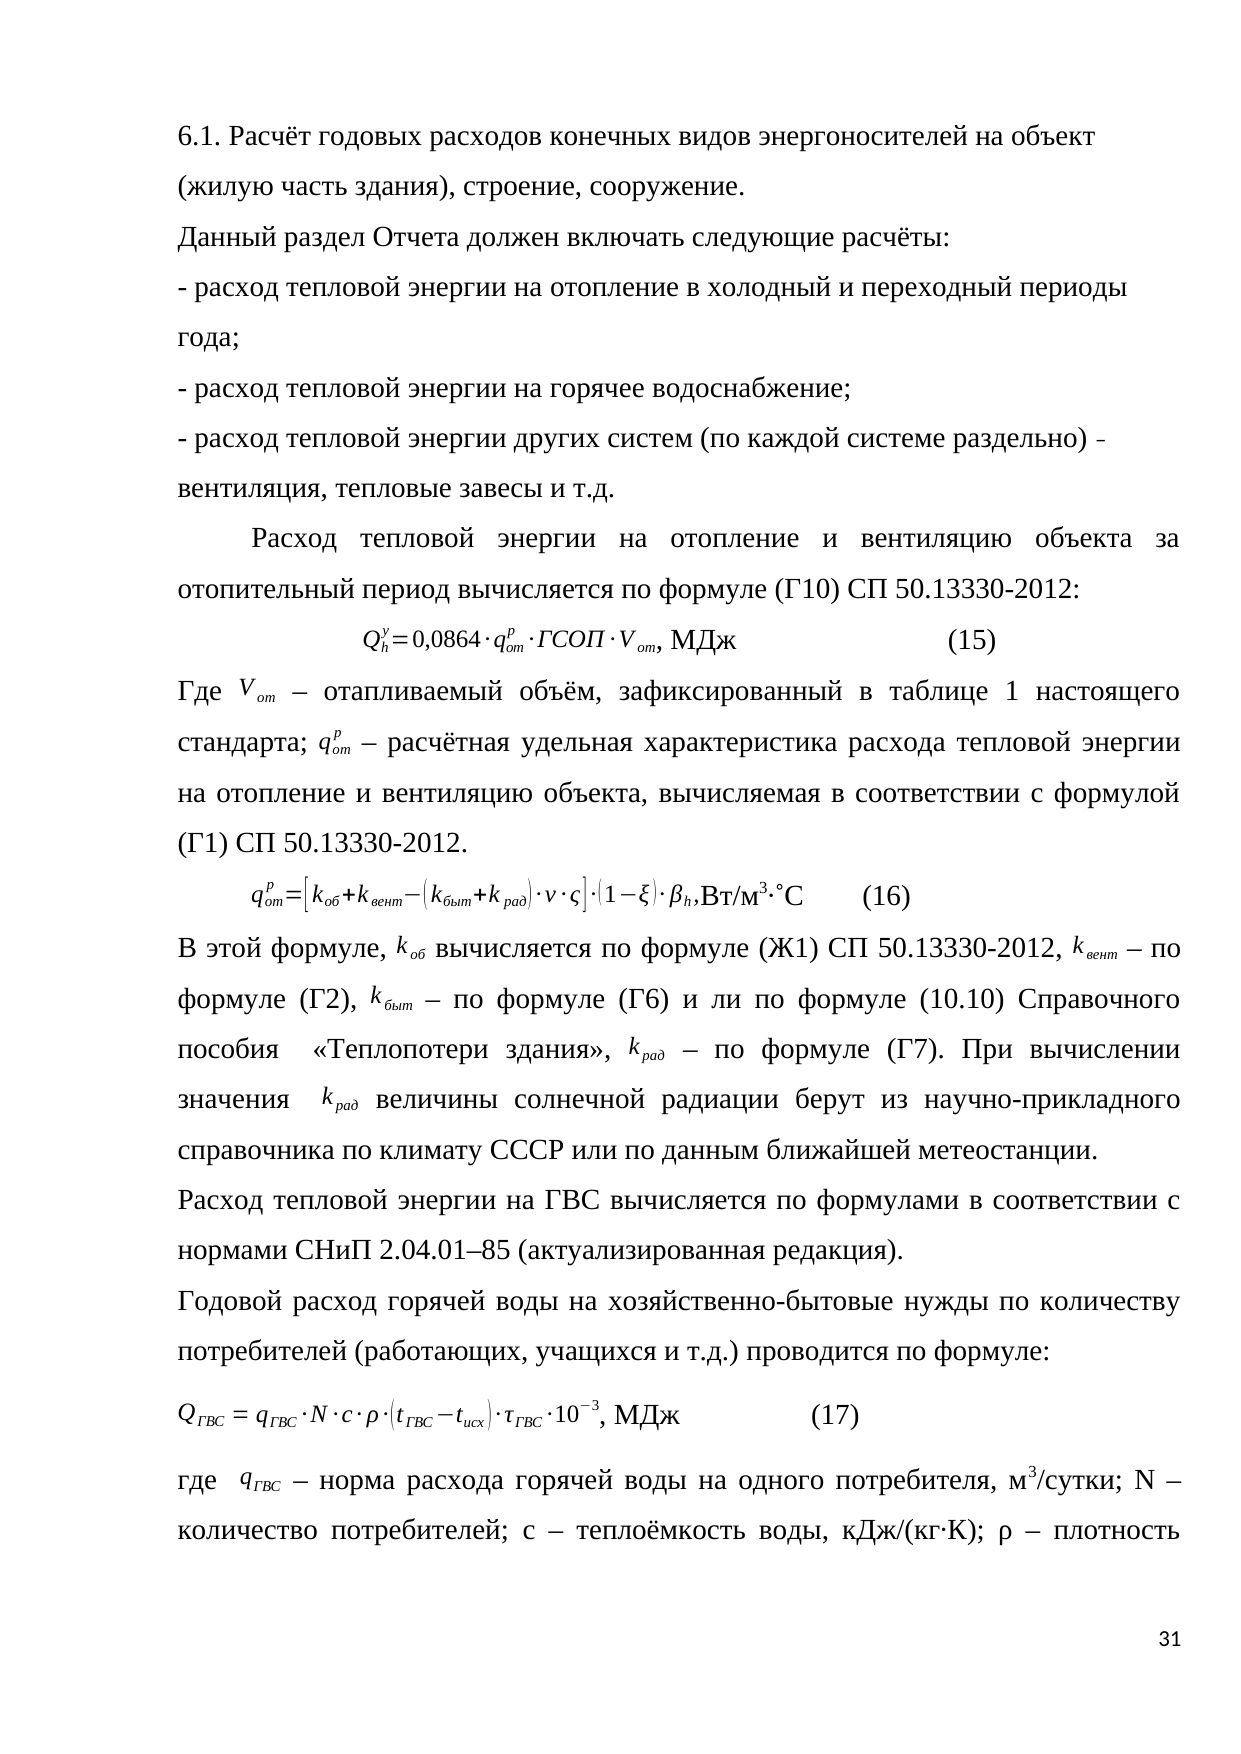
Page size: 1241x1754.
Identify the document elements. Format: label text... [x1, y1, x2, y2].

text Где – отапливаемый объём, зафиксированный в таблице 1 настоящего стандарта; – расчётная удельная характеристика расхода тепловой энергии на отопление и вентиляцию объекта, вычисляемая в соответствии с формулой (Г1) СП 50.13330-2012. [177, 673, 1181, 859]
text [177, 1462, 1181, 1546]
text Годовой расход горячей воды на хозяйственно-бытовые нужды по количеству потребителей (работающих, учащихся и т.д.) проводится по формуле: [177, 1283, 1181, 1367]
text В этой формуле, вычисляется по формуле (Ж1) СП 50.13330-2012, – по формуле (Г2), – по формуле (Г6) и ли по формуле (10.10) Справочного пособия «Теплопотери здания», – по формуле (Г7). При вычислении значения величины солнечной радиации берут из научно-прикладного справочника по климату СССР или по данным ближайшей метеостанции. [177, 931, 1181, 1165]
text Расход тепловой энергии на отопление и вентиляцию объекта за отопительный период вычисляется по формуле (Г10) СП 50.13330-2012: [177, 521, 1181, 604]
text , МДж (15) [177, 621, 1181, 656]
text = , МДж (17) [177, 1396, 1181, 1432]
text - расход тепловой энергии других систем (по каждой системе раздельно) – вентиляция, тепловые завесы и т.д. [177, 420, 1181, 504]
text Вт/м3∙˚С (16) [177, 876, 1181, 914]
text - расход тепловой энергии на отопление в холодный и переходный периоды года; [177, 269, 1181, 353]
text Расход тепловой энергии на ГВС вычисляется по формулами в соответствии с нормами СНиП 2.04.01–85 (актуализированная редакция). [177, 1182, 1181, 1266]
text - расход тепловой энергии на горячее водоснабжение; [177, 370, 1181, 403]
text 6.1. Расчёт годовых расходов конечных видов энергоносителей на объект (жилую часть здания), строение, сооружение. [177, 118, 1181, 202]
text Данный раздел Отчета должен включать следующие расчёты: [177, 219, 1181, 252]
